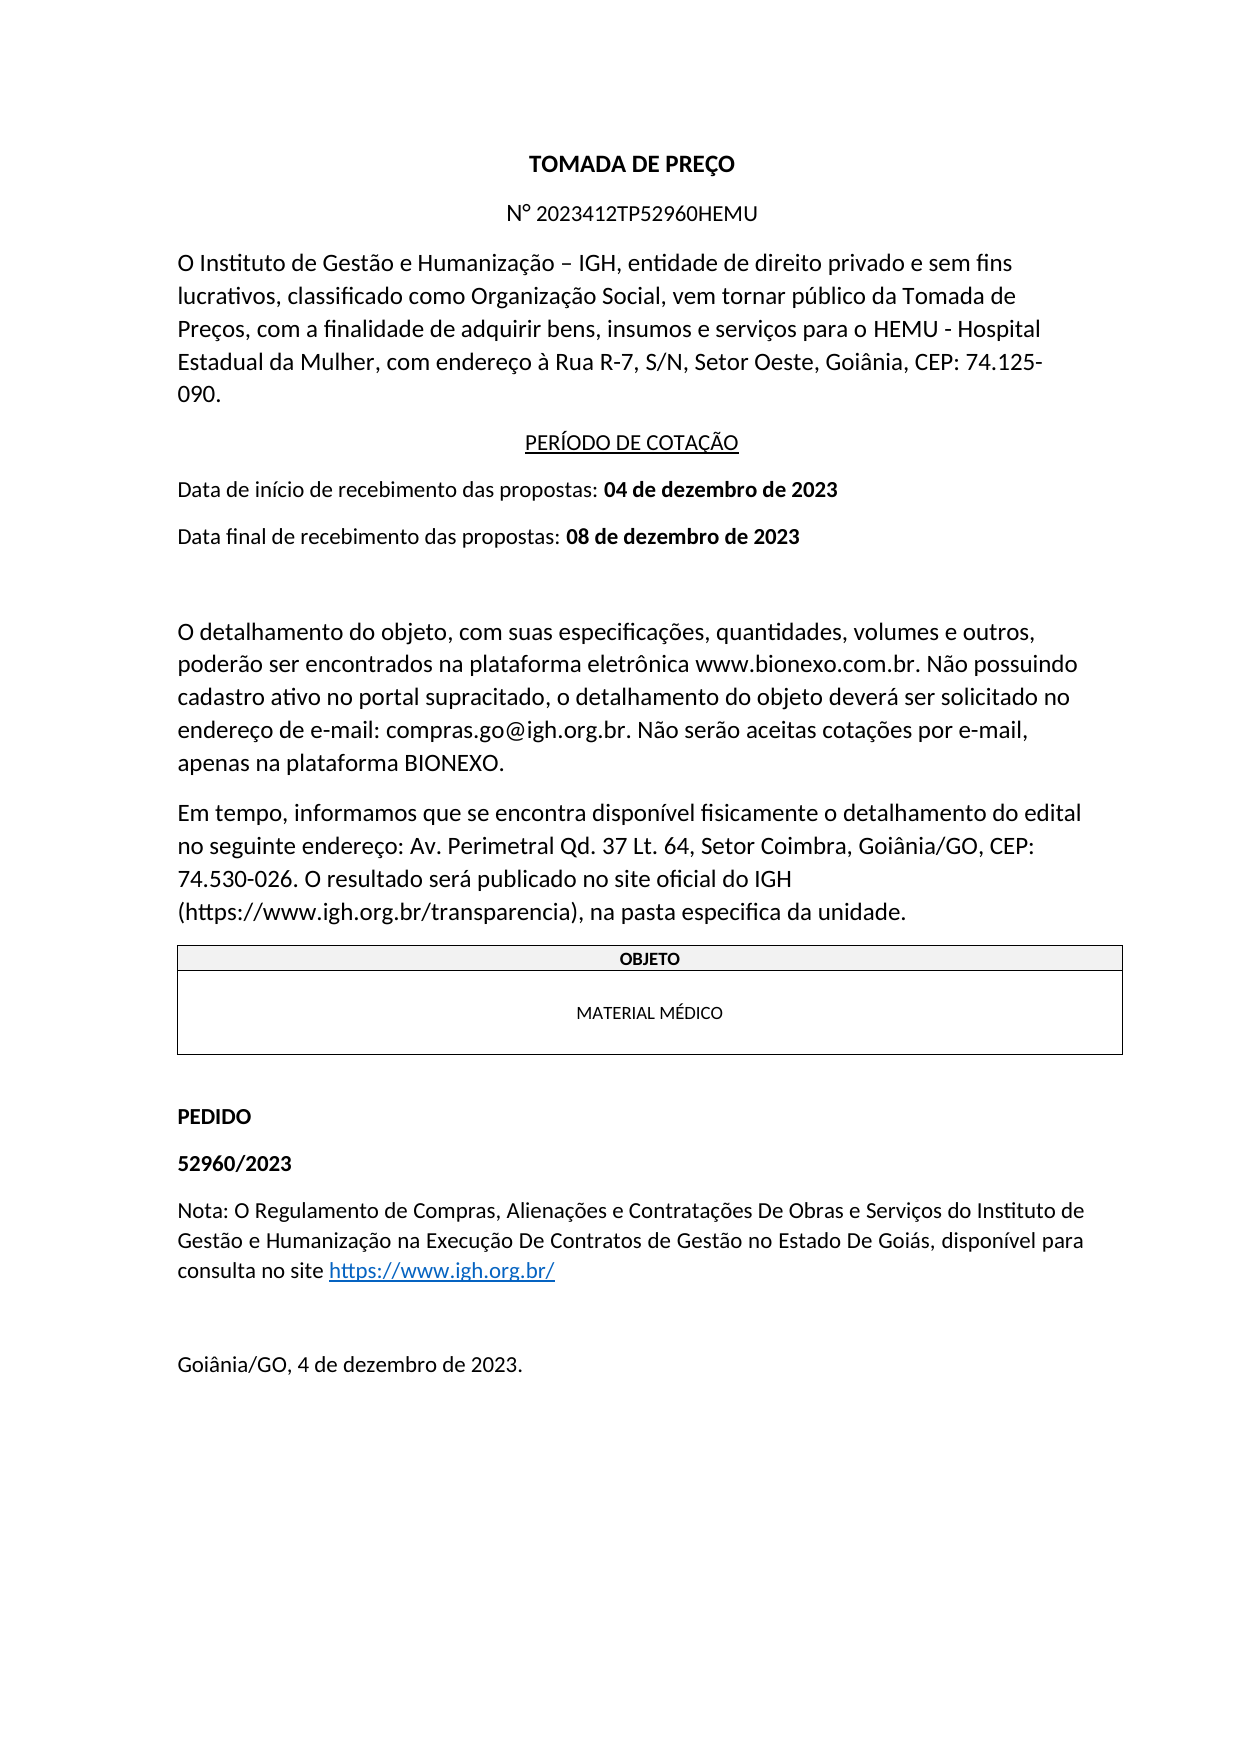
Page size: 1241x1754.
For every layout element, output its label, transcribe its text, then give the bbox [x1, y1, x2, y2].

text Em tempo, informamos que se encontra disponível fisicamente o detalhamento do edital no seguinte endereço: Av. Perimetral Qd. 37 Lt. 64, Setor Coimbra, Goiânia/GO, CEP: 74.530-026. O resultado será publicado no site oficial do IGH (https://www.igh.org.br/transparencia), na pasta especifica da unidade. [177, 797, 1087, 926]
text Data de início de recebimento das propostas: 04 de dezembro de 2023 [177, 475, 1087, 503]
text TOMADA DE PREÇO [177, 148, 1087, 178]
text N° 2023412TP52960HEMU [177, 197, 1087, 228]
text PERÍODO DE COTAÇÃO [177, 428, 1087, 456]
text O Instituto de Gestão e Humanização – IGH, entidade de direito privado e sem fins lucrativos, classificado como Organização Social, vem tornar público da Tomada de Preços, com a finalidade de adquirir bens, insumos e serviços para o HEMU - Hospital Estadual da Mulher, com endereço à Rua R-7, S/N, Setor Oeste, Goiânia, CEP: 74.125-090. [177, 247, 1087, 409]
text Data final de recebimento das propostas: 08 de dezembro de 2023 [177, 522, 1087, 550]
text PEDIDO [177, 1102, 1087, 1130]
text Goiânia/GO, 4 de dezembro de 2023. [177, 1350, 1087, 1378]
table_cell MATERIAL MÉDICO [178, 971, 1122, 1054]
text Nota: O Regulamento de Compras, Alienações e Contratações De Obras e Serviços do Instituto de Gestão e Humanização na Execução De Contratos de Gestão no Estado De Goiás, disponível para consulta no site https://www.igh.org.br/ [177, 1196, 1087, 1284]
text O detalhamento do objeto, com suas especificações, quantidades, volumes e outros, poderão ser encontrados na plataforma eletrônica www.bionexo.com.br. Não possuindo cadastro ativo no portal supracitado, o detalhamento do objeto deverá ser solicitado no endereço de e-mail: compras.go@igh.org.br. Não serão aceitas cotações por e-mail, apenas na plataforma BIONEXO. [177, 616, 1087, 778]
table_header OBJETO [178, 946, 1122, 970]
text 52960/2023 [177, 1149, 1087, 1177]
